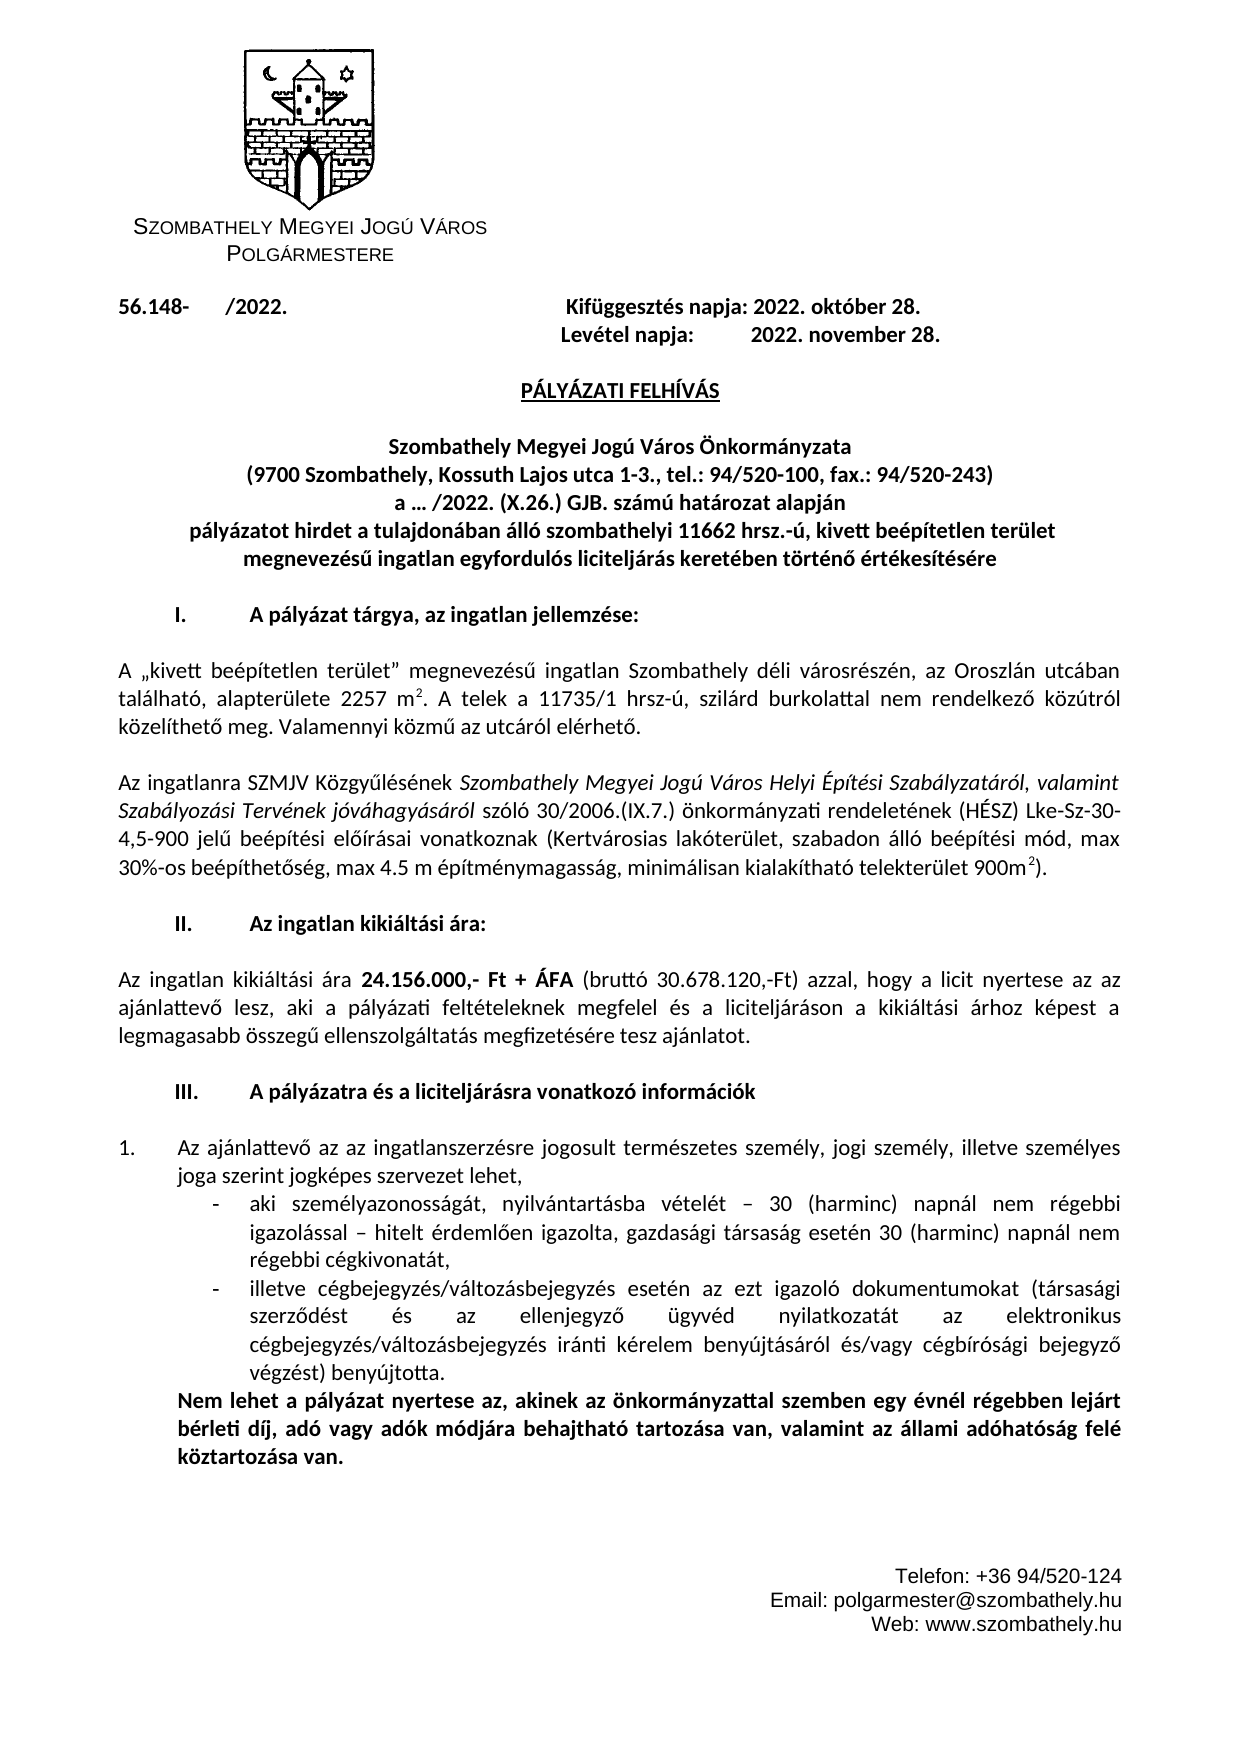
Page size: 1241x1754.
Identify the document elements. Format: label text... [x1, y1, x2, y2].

text Nem lehet a pályázat nyertese az, akinek az önkormányzattal szemben egy évnél régebben lejárt bérleti díj, adó vagy adók módjára behajtható tartozása van, valamint az állami adóhatóság felé köztartozása van. [177, 1386, 1122, 1470]
text A „kivett beépítetlen terület” megnevezésű ingatlan Szombathely déli városrészén, az Oroszlán utcában található, alapterülete 2257 m2. A telek a 11735/1 hrsz-ú, szilárd burkolattal nem rendelkező közútról közelíthető meg. Valamennyi közmű az utcáról elérhető. [118, 656, 1122, 741]
list A pályázatra és a liciteljárásra vonatkozó információk [174, 1077, 1122, 1133]
text Levétel napja: 2022. november 28. [118, 320, 1122, 348]
text (9700 Szombathely, Kossuth Lajos utca 1-3., tel.: 94/520-100, fax.: 94/520-243) [118, 460, 1122, 488]
list aki személyazonosságát, nyilvántartásba vételét – 30 (harminc) napnál nem régebbi igazolással – hitelt érdemlően igazolta, gazdasági társaság esetén 30 (harminc) napnál nem régebbi cégkivonatát, [212, 1189, 1122, 1274]
picture [239, 44, 381, 214]
list illetve cégbejegyzés/változásbejegyzés esetén az ezt igazoló dokumentumokat (társasági szerződést és az ellenjegyző ügyvéd nyilatkozatát az elektronikus cégbejegyzés/változásbejegyzés iránti kérelem benyújtásáról és/vagy cégbírósági bejegyző végzést) benyújtotta. [212, 1274, 1122, 1386]
text a … /2022. (X.26.) GJB. számú határozat alapján [118, 488, 1122, 516]
list Az ajánlattevő az az ingatlanszerzésre jogosult természetes személy, jogi személy, illetve személyes joga szerint jogképes szervezet lehet, [118, 1133, 1122, 1189]
text pályázatot hirdet a tulajdonában álló szombathelyi 11662 hrsz.-ú, kivett beépítetlen terület megnevezésű ingatlan egyfordulós liciteljárás keretében történő értékesítésére [118, 516, 1122, 572]
list Az ingatlan kikiáltási ára: [174, 909, 1122, 937]
text Szombathely Megyei Jogú Város Önkormányzata [118, 432, 1122, 460]
text Az ingatlanra SZMJV Közgyűlésének Szombathely Megyei Jogú Város Helyi Építési Szabályzatáról, valamint Szabályozási Tervének jóváhagyásáról szóló 30/2006.(IX.7.) önkormányzati rendeletének (HÉSZ) Lke-Sz-30-4,5-900 jelű beépítési előírásai vonatkoznak (Kertvárosias lakóterület, szabadon álló beépítési mód, max 30%-os beépíthetőség, max 4.5 m építménymagasság, minimálisan kialakítható telekterület 900m2). [118, 768, 1122, 881]
list A pályázat tárgya, az ingatlan jellemzése: [174, 600, 1122, 628]
text 56.148- /2022. Kifüggesztés napja: 2022. október 28. [118, 292, 1122, 320]
text PÁLYÁZATI FELHÍVÁS [118, 376, 1122, 404]
text Az ingatlan kikiáltási ára 24.156.000,- Ft + ÁFA (bruttó 30.678.120,-Ft) azzal, hogy a licit nyertese az az ajánlattevő lesz, aki a pályázati feltételeknek megfelel és a liciteljáráson a kikiáltási árhoz képest a legmagasabb összegű ellenszolgáltatás megfizetésére tesz ajánlatot. [118, 965, 1122, 1049]
